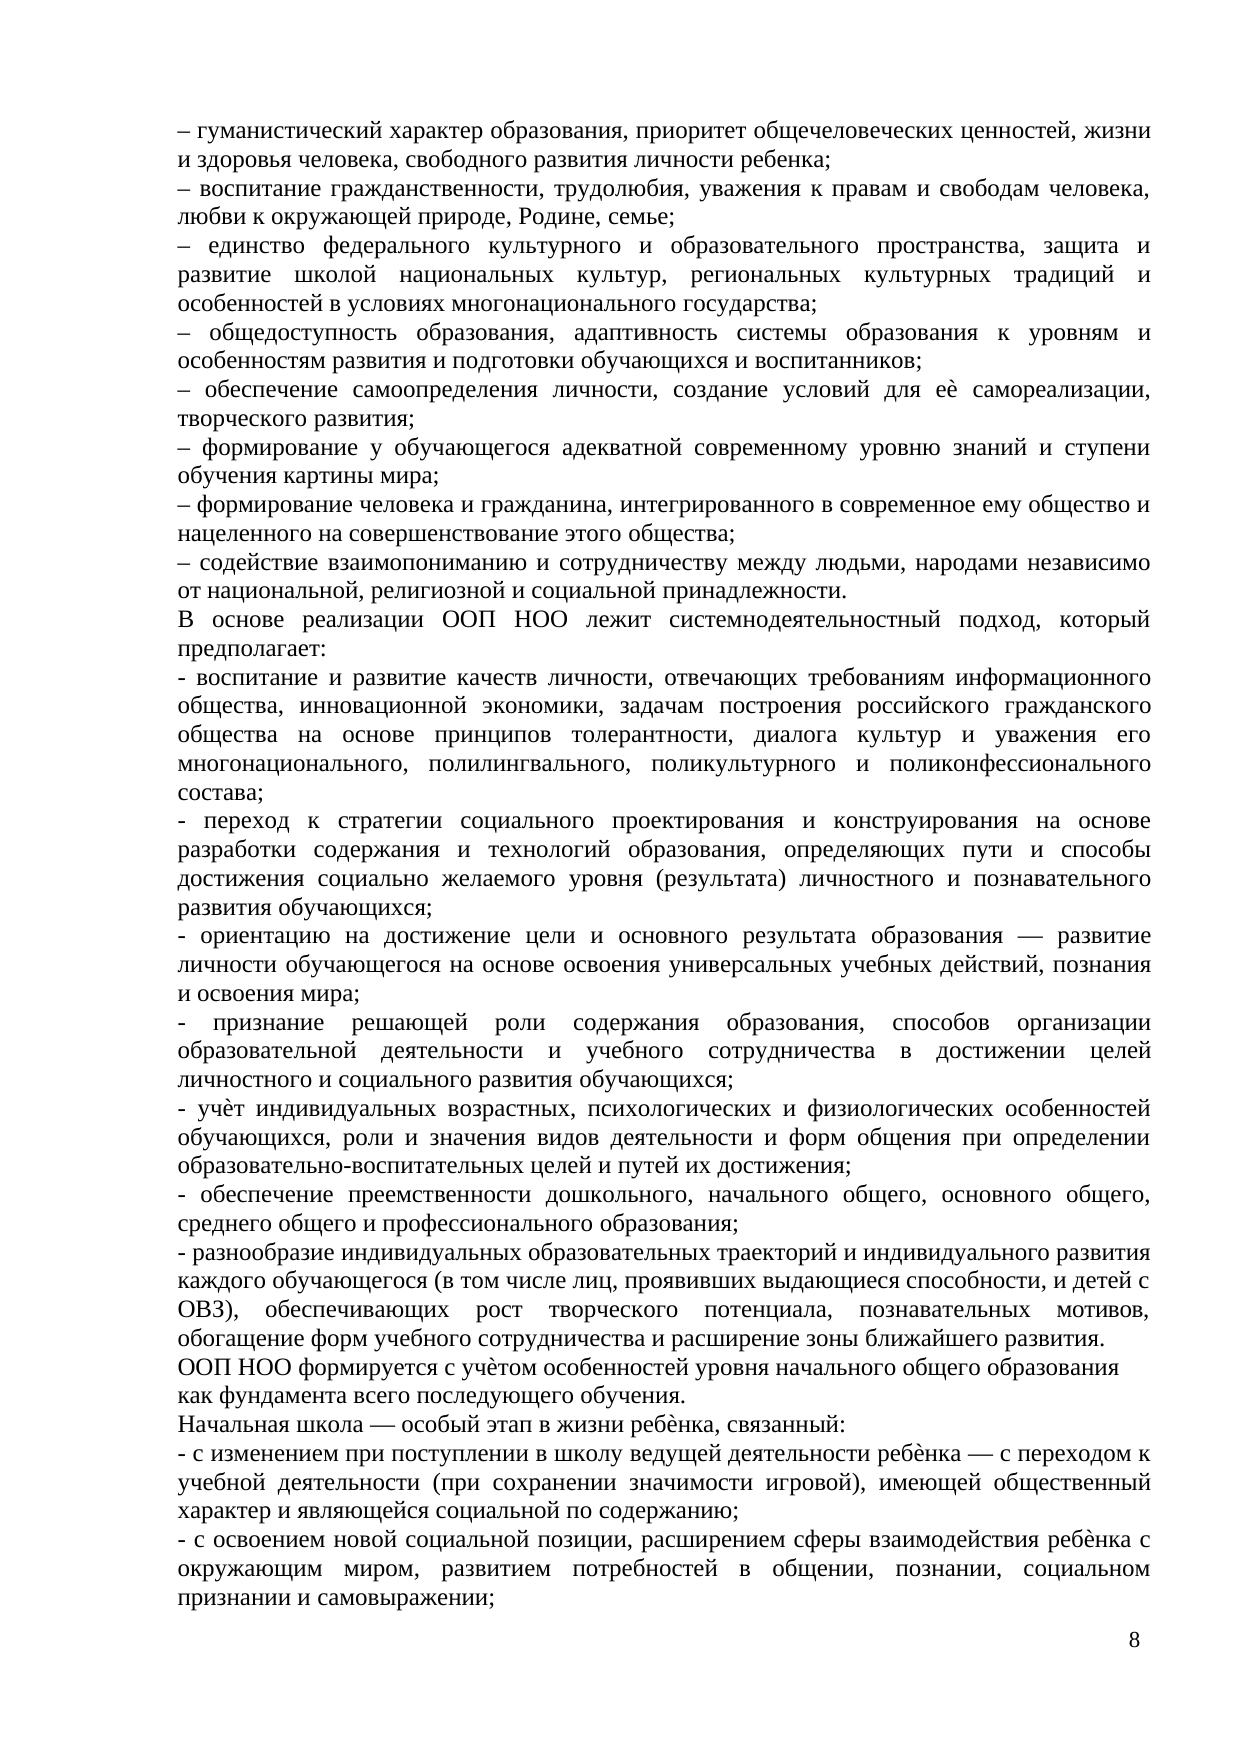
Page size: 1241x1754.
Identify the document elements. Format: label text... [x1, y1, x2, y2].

list признание решающей роли содержания образования, способов организации образовательной деятельности и учебного сотрудничества в достижении целей личностного и социального развития обучающихся; [177, 1007, 1152, 1093]
list воспитание гражданственности, трудолюбия, уважения к правам и свободам человека, любви к окружающей природе, Родине, семье; [177, 173, 1151, 230]
list ориентацию на достижение цели и основного результата образования — развитие личности обучающегося на основе освоения универсальных учебных действий, познания и освоения мира; [177, 920, 1152, 1007]
text В основе реализации ООП НОО лежит системнодеятельностный подход, который предполагает: [177, 604, 1151, 662]
list с освоением новой социальной позиции, расширением сферы взаимодействия ребѐнка с окружающим миром, развитием потребностей в общении, познании, социальном признании и самовыражении; [177, 1524, 1151, 1611]
text Начальная школа — особый этап в жизни ребѐнка, связанный: [177, 1409, 1184, 1438]
list единство федерального культурного и образовательного пространства, защита и развитие школой национальных культур, региональных культурных традиций и особенностей в условиях многонационального государства; [177, 230, 1152, 317]
list общедоступность образования, адаптивность системы образования к уровням и особенностям развития и подготовки обучающихся и воспитанников; [177, 317, 1152, 374]
list учѐт индивидуальных возрастных, психологических и физиологических особенностей обучающихся, роли и значения видов деятельности и форм общения при определении образовательно-воспитательных целей и путей их достижения; [177, 1093, 1151, 1179]
list переход к стратегии социального проектирования и конструирования на основе разработки содержания и технологий образования, определяющих пути и способы достижения социально желаемого уровня (результата) личностного и познавательного развития обучающихся; [177, 805, 1152, 920]
list воспитание и развитие качеств личности, отвечающих требованиям информационного общества, инновационной экономики, задачам построения российского гражданского общества на основе принципов толерантности, диалога культур и уважения его многонационального, полилингвального, поликультурного и поликонфессионального состава; [177, 662, 1152, 805]
list обеспечение преемственности дошкольного, начального общего, основного общего, среднего общего и профессионального образования; [177, 1179, 1151, 1237]
list содействие взаимопониманию и сотрудничеству между людьми, народами независимо от национальной, религиозной и социальной принадлежности. [177, 547, 1151, 604]
list гуманистический характер образования, приоритет общечеловеческих ценностей, жизни и здоровья человека, свободного развития личности ребенка; [177, 115, 1152, 173]
list формирование человека и гражданина, интегрированного в современное ему общество и нацеленного на совершенствование этого общества; [177, 489, 1151, 547]
list формирование у обучающегося адекватной современному уровню знаний и ступени обучения картины мира; [177, 432, 1151, 489]
list разнообразие индивидуальных образовательных траекторий и индивидуального развития каждого обучающегося (в том числе лиц, проявивших выдающиеся способности, и детей с ОВЗ), обеспечивающих рост творческого потенциала, познавательных мотивов, обогащение форм учебного сотрудничества и расширение зоны ближайшего развития. ООП НОО формируется с учѐтом особенностей уровня начального общего образования как фундамента всего последующего обучения. [177, 1237, 1152, 1409]
list с изменением при поступлении в школу ведущей деятельности ребѐнка — с переходом к учебной деятельности (при сохранении значимости игровой), имеющей общественный характер и являющейся социальной по содержанию; [177, 1438, 1152, 1524]
list обеспечение самоопределения личности, создание условий для еѐ самореализации, творческого развития; [177, 374, 1152, 432]
